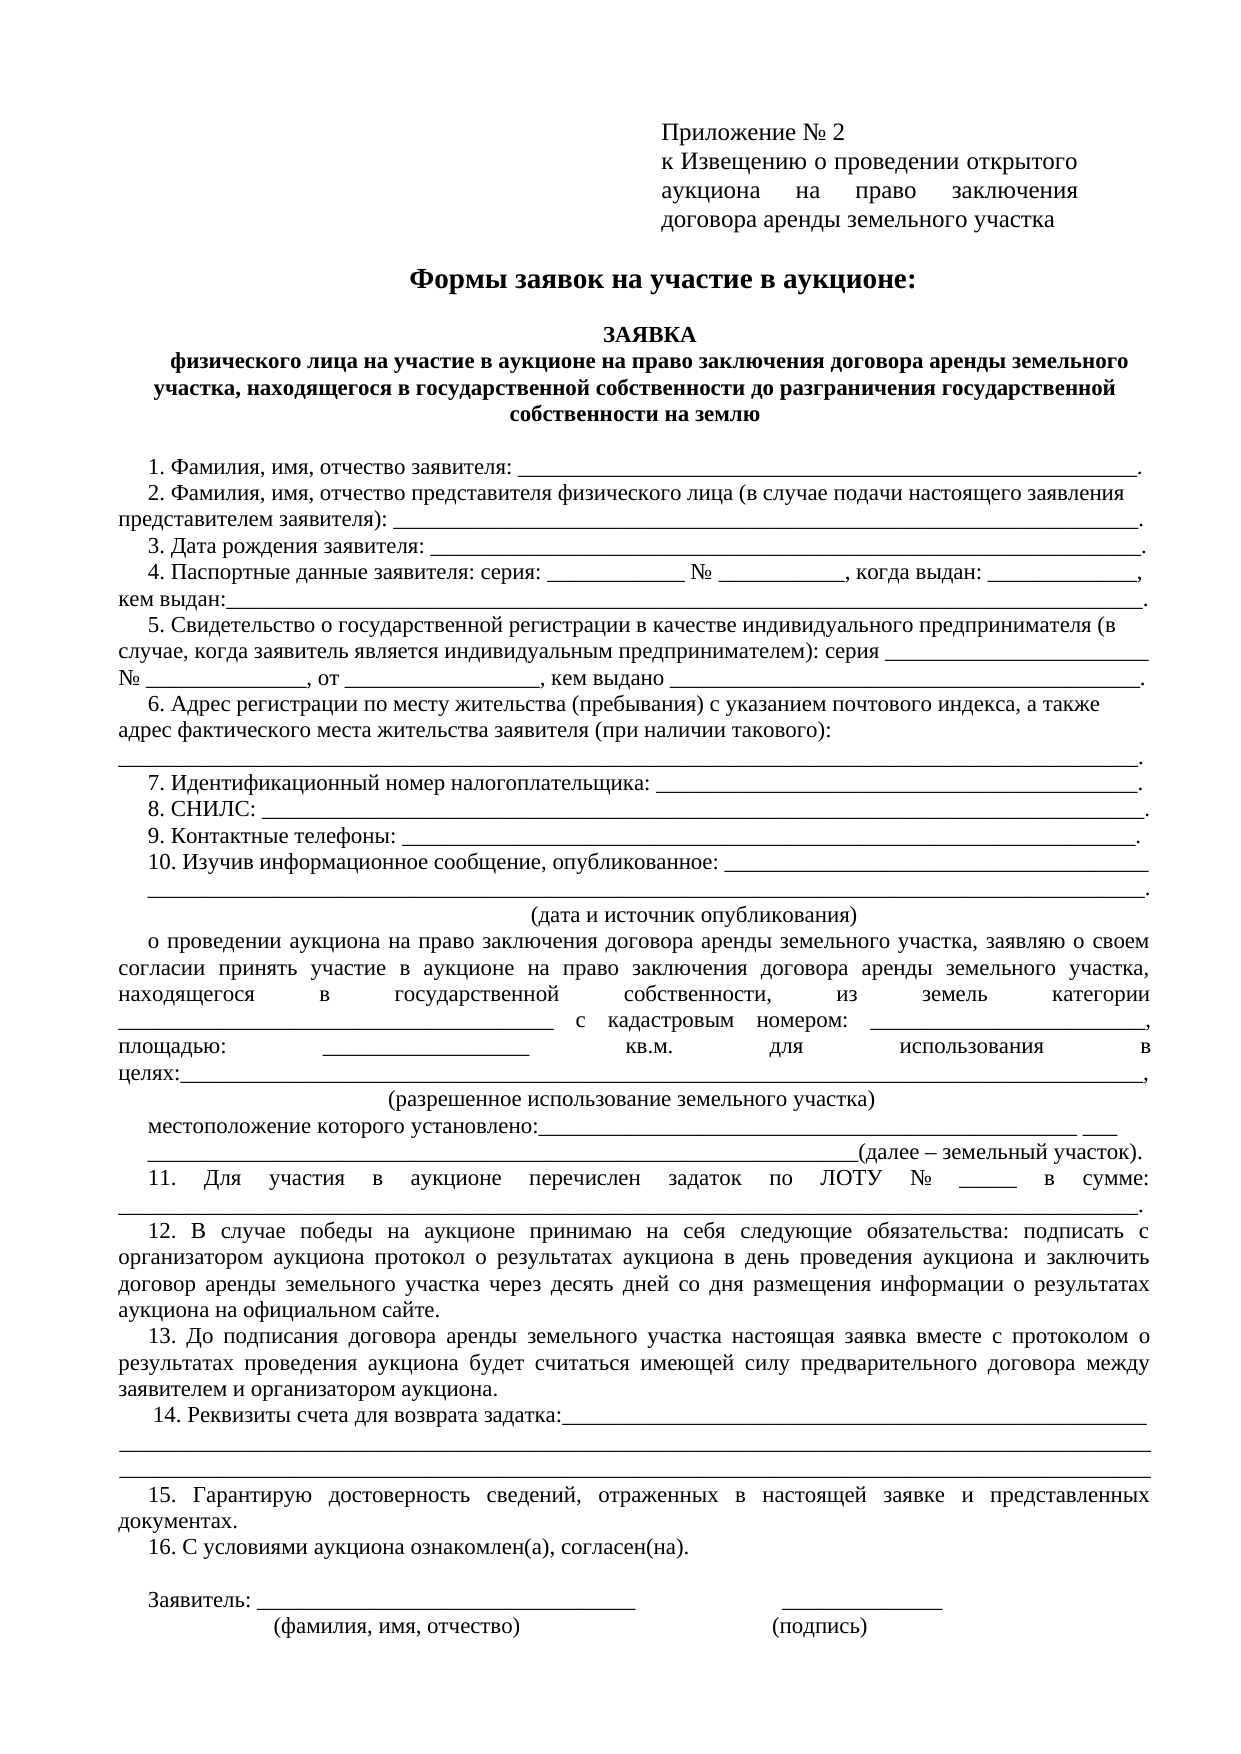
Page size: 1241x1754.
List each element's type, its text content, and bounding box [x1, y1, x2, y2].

text 9. Контактные телефоны: ________________________________________________________________. [118, 822, 1152, 848]
text 2. Фамилия, имя, отчество представителя физического лица (в случае подачи настоящего заявления представителем заявителя): _________________________________________________________________. [118, 479, 1152, 532]
text 6. Адрес регистрации по месту жительства (пребывания) с указанием почтового индекса, а также адрес фактического места жительства заявителя (при наличии такового): _________________________________________________________________________________________. [118, 690, 1152, 769]
text _______________________________________________________________________________________. [118, 874, 1152, 901]
text 8. СНИЛС: _____________________________________________________________________________. [118, 795, 1152, 822]
text (фамилия, имя, отчество) (подпись) [118, 1612, 1125, 1639]
text 3. Дата рождения заявителя: ______________________________________________________________. [118, 532, 1152, 558]
text 13. До подписания договора аренды земельного участка настоящая заявка вместе с протоколом о результатах проведения аукциона будет считаться имеющей силу предварительного договора между заявителем и организатором аукциона. [118, 1322, 1152, 1402]
text (дата и источник опубликования) [118, 901, 1152, 927]
text 1. Фамилия, имя, отчество заявителя: ______________________________________________________. [118, 453, 1152, 479]
text 11. Для участия в аукционе перечислен задаток по ЛОТУ № _____ в сумме: _________________________________________________________________________________________. [118, 1164, 1152, 1217]
text ЗАЯВКА [118, 321, 1152, 347]
text физического лица на участие в аукционе на право заключения договора аренды земельного участка, находящегося в государственной собственности до разграничения государственной собственности на землю [118, 347, 1152, 426]
text Заявитель: _________________________________ ______________ [118, 1586, 1152, 1612]
table_header Приложение № 2 к Извещению о проведении открытого аукциона на право заключения договора аренды земельного участка [650, 118, 1089, 261]
text 15. Гарантирую достоверность сведений, отраженных в настоящей заявке и представленных документах. [118, 1481, 1152, 1533]
text 4. Паспортные данные заявителя: серия: ____________ № ___________, когда выдан: _____________, кем выдан:________________________________________________________________________________. [118, 558, 1152, 611]
text 5. Свидетельство о государственной регистрации в качестве индивидуального предпринимателя (в случае, когда заявитель является индивидуальным предпринимателем): серия _______________________ № ______________, от _________________, кем выдано _________________________________________. [118, 611, 1152, 690]
text 12. В случае победы на аукционе принимаю на себя следующие обязательства: подписать с организатором аукциона протокол о результатах аукциона в день проведения аукциона и заключить договор аренды земельного участка через десять дней со дня размещения информации о результатах аукциона на официальном сайте. [118, 1217, 1152, 1322]
text о проведении аукциона на право заключения договора аренды земельного участка, заявляю о своем согласии принять участие в аукционе на право заключения договора аренды земельного участка, находящегося в государственной собственности, из земель категории ______________________________________ с кадастровым номером: ________________________, площадью: __________________ кв.м. для использования в целях:____________________________________________________________________________________, [118, 927, 1152, 1085]
text 10. Изучив информационное сообщение, опубликованное: _____________________________________ [118, 848, 1152, 874]
text 14. Реквизиты счета для возврата задатка:_______________________________________________________________________________________________________________________________________________________________________________________________________________________________________ [118, 1402, 1152, 1481]
text 7. Идентификационный номер налогоплательщика: __________________________________________. [118, 769, 1152, 795]
text местоположение которого установлено:_______________________________________________ ___ [118, 1112, 1152, 1138]
text (разрешенное использование земельного участка) [118, 1085, 1152, 1112]
text Формы заявок на участие в аукционе: [118, 261, 1152, 295]
text ______________________________________________________________(далее – земельный участок). [118, 1138, 1152, 1164]
text 16. С условиями аукциона ознакомлен(а), согласен(на). [118, 1533, 1152, 1560]
